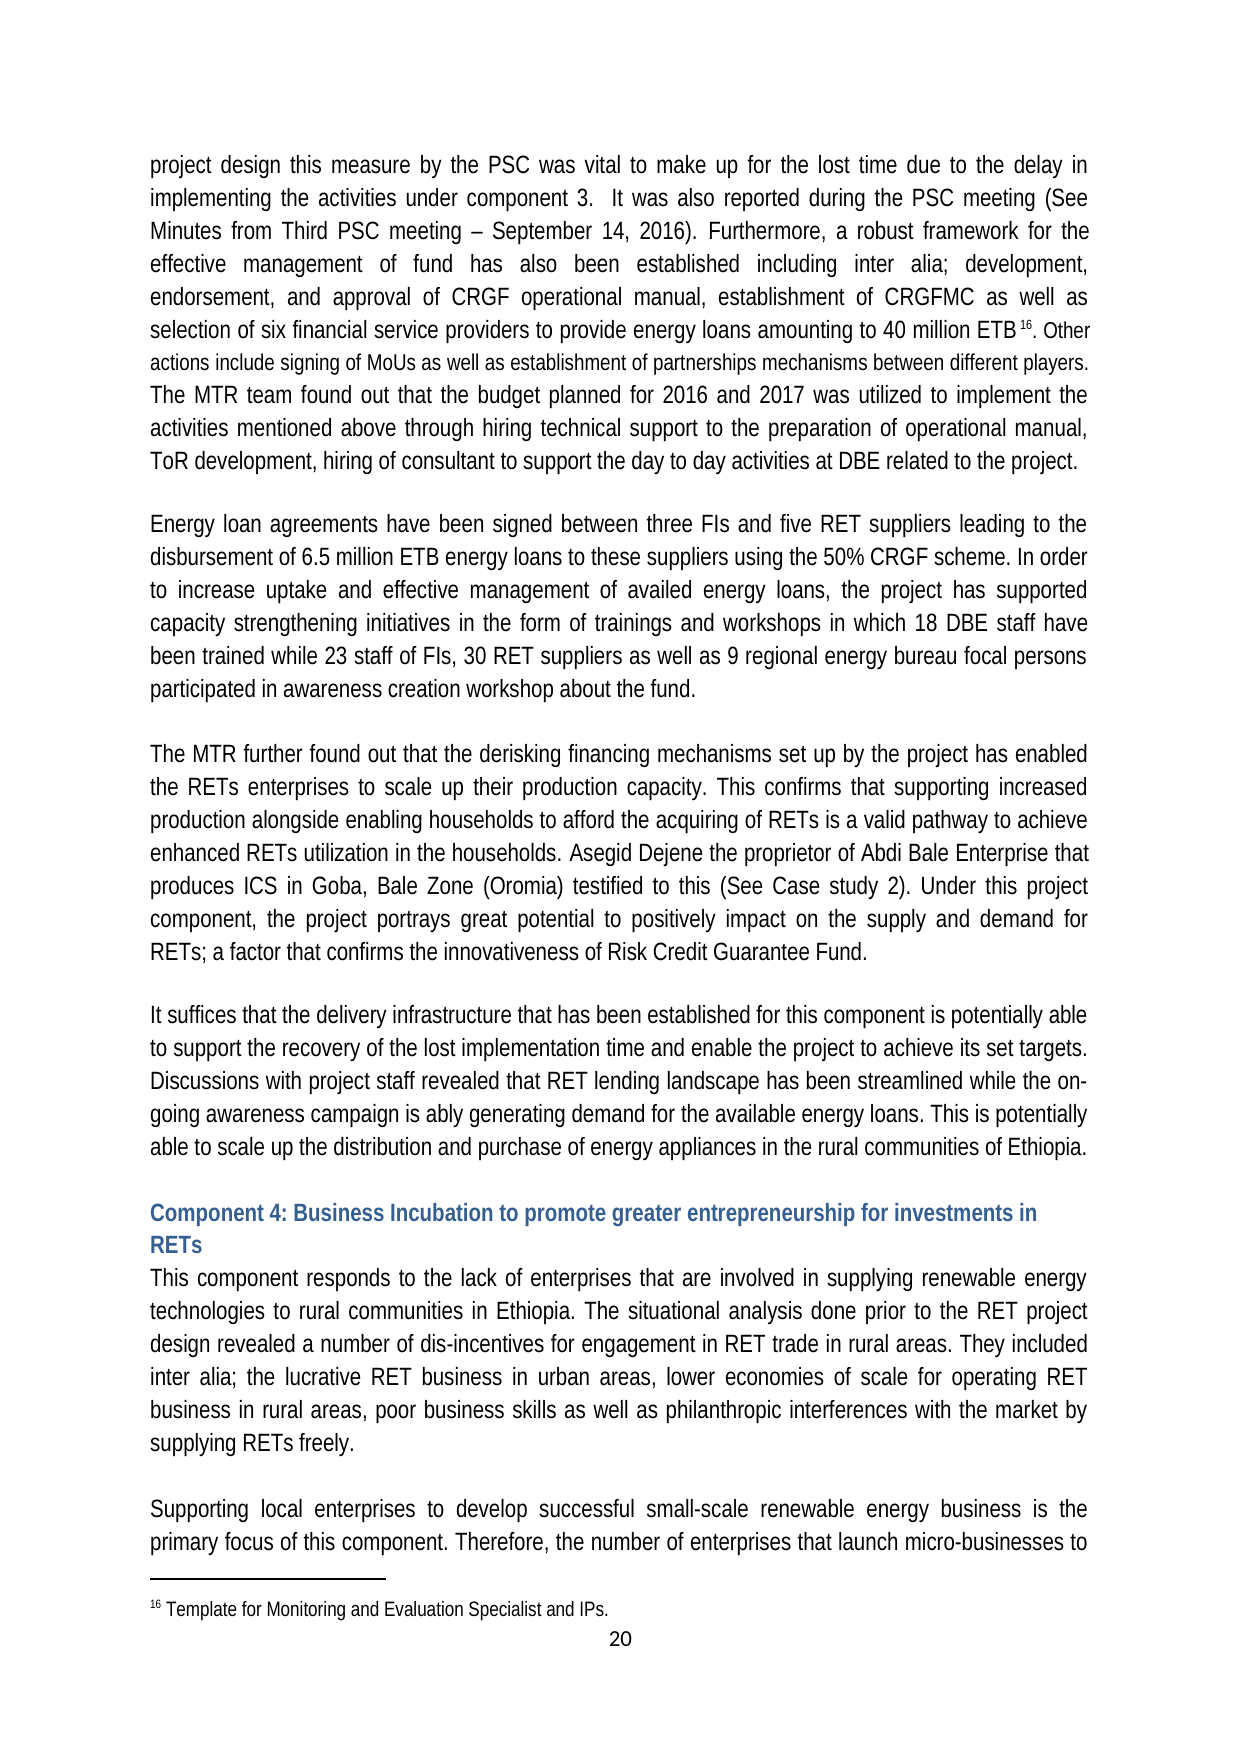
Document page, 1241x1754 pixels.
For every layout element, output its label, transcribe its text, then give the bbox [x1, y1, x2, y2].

text It suffices that the delivery infrastructure that has been established for this component is potentially able to support the recovery of the lost implementation time and enable the project to achieve its set targets. Discussions with project staff revealed that RET lending landscape has been streamlined while the on-going awareness campaign is ably generating demand for the available energy loans. This is potentially able to scale up the distribution and purchase of energy appliances in the rural communities of Ethiopia. [150, 1000, 1090, 1160]
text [150, 150, 1090, 474]
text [150, 1494, 1090, 1555]
subtitle Component 4: Business Incubation to promote greater entrepreneurship for investments in RETs [150, 1197, 1090, 1259]
text This component responds to the lack of enterprises that are involved in supplying renewable energy technologies to rural communities in Ethiopia. The situational analysis done prior to the RET project design revealed a number of dis-incentives for engagement in RET trade in rural areas. They included inter alia; the lucrative RET business in urban areas, lower economies of scale for operating RET business in rural areas, poor business skills as well as philanthropic interferences with the market by supplying RETs freely. [150, 1263, 1090, 1457]
text Energy loan agreements have been signed between three FIs and five RET suppliers leading to the disbursement of 6.5 million ETB energy loans to these suppliers using the 50% CRGF scheme. In order to increase uptake and effective management of availed energy loans, the project has supported capacity strengthening initiatives in the form of trainings and workshops in which 18 DBE staff have been trained while 23 staff of FIs, 30 RET suppliers as well as 9 regional energy bureau focal persons participated in awareness creation workshop about the fund. [150, 509, 1090, 702]
text The MTR further found out that the derisking financing mechanisms set up by the project has enabled the RETs enterprises to scale up their production capacity. This confirms that supporting increased production alongside enabling households to afford the acquiring of RETs is a valid pathway to achieve enhanced RETs utilization in the households. Asegid Dejene the proprietor of Abdi Bale Enterprise that produces ICS in Goba, Bale Zone (Oromia) testified to this (See Case study 2). Under this project component, the project portrays great potential to positively impact on the supply and demand for RETs; a factor that confirms the innovativeness of Risk Credit Guarantee Fund. [150, 739, 1090, 966]
